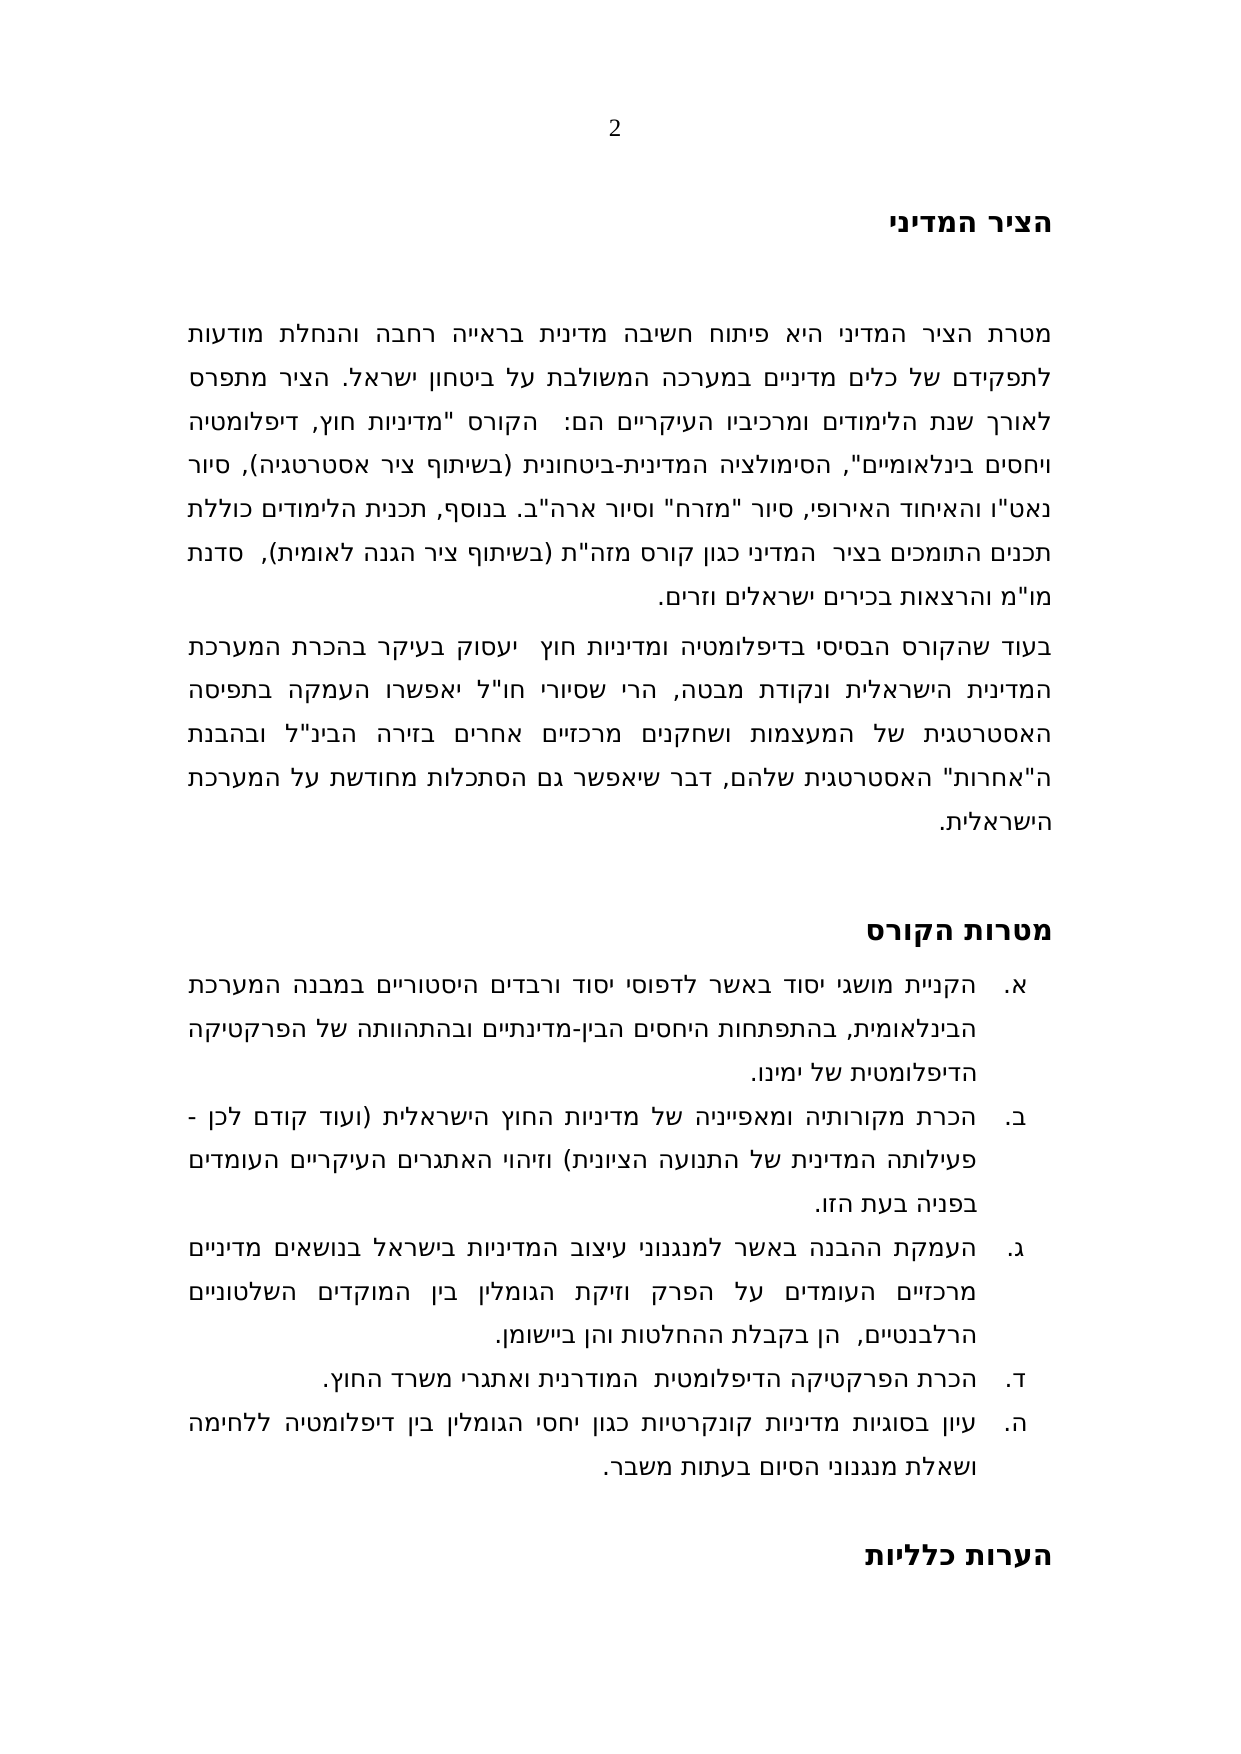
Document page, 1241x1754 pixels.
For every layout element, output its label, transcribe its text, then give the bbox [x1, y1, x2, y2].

list הכרת מקורותיה ומאפייניה של מדיניות החוץ הישראלית (ועוד קודם לכן - פעילותה המדינית של התנועה הציונית) וזיהוי האתגרים העיקריים העומדים בפניה בעת הזו. [187, 1102, 1015, 1218]
list הכרת הפרקטיקה הדיפלומטית המודרנית ואתגרי משרד החוץ. [187, 1364, 1015, 1393]
list העמקת ההבנה באשר למנגנוני עיצוב המדיניות בישראל בנושאים מדיניים מרכזיים העומדים על הפרק וזיקת הגומלין בין המוקדים השלטוניים הרלבנטיים, הן בקבלת ההחלטות והן ביישומן. [187, 1233, 1015, 1350]
list הערות כלליות [187, 1539, 1053, 1573]
list הקניית מושגי יסוד באשר לדפוסי יסוד ורבדים היסטוריים במבנה המערכת הבינלאומית, בהתפתחות היחסים הבין-מדינתיים ובהתהוותה של הפרקטיקה הדיפלומטית של ימינו. [187, 971, 1015, 1087]
text מטרות הקורס [187, 913, 1053, 947]
text מטרת הציר המדיני היא פיתוח חשיבה מדינית בראייה רחבה והנחלת מודעות לתפקידם של כלים מדיניים במערכה המשולבת על ביטחון ישראל. הציר מתפרס לאורך שנת הלימודים ומרכיביו העיקריים הם: הקורס "מדיניות חוץ, דיפלומטיה ויחסים בינלאומיים", הסימולציה המדינית-ביטחונית (בשיתוף ציר אסטרטגיה), סיור נאט"ו והאיחוד האירופי, סיור "מזרח" וסיור ארה"ב. בנוסף, תכנית הלימודים כוללת תכנים התומכים בציר המדיני כגון קורס מזה"ת (בשיתוף ציר הגנה לאומית), סדנת מו"מ והרצאות בכירים ישראלים וזרים. [187, 319, 1053, 611]
text בעוד שהקורס הבסיסי בדיפלומטיה ומדיניות חוץ יעסוק בעיקר בהכרת המערכת המדינית הישראלית ונקודת מבטה, הרי שסיורי חו"ל יאפשרו העמקה בתפיסה האסטרטגית של המעצמות ושחקנים מרכזיים אחרים בזירה הבינ"ל ובהבנת ה"אחרות" האסטרטגית שלהם, דבר שיאפשר גם הסתכלות מחודשת על המערכת הישראלית. [187, 632, 1053, 836]
list עיון בסוגיות מדיניות קונקרטיות כגון יחסי הגומלין בין דיפלומטיה ללחימה ושאלת מנגנוני הסיום בעתות משבר. [187, 1408, 1015, 1481]
text הציר המדיני [187, 206, 1053, 239]
